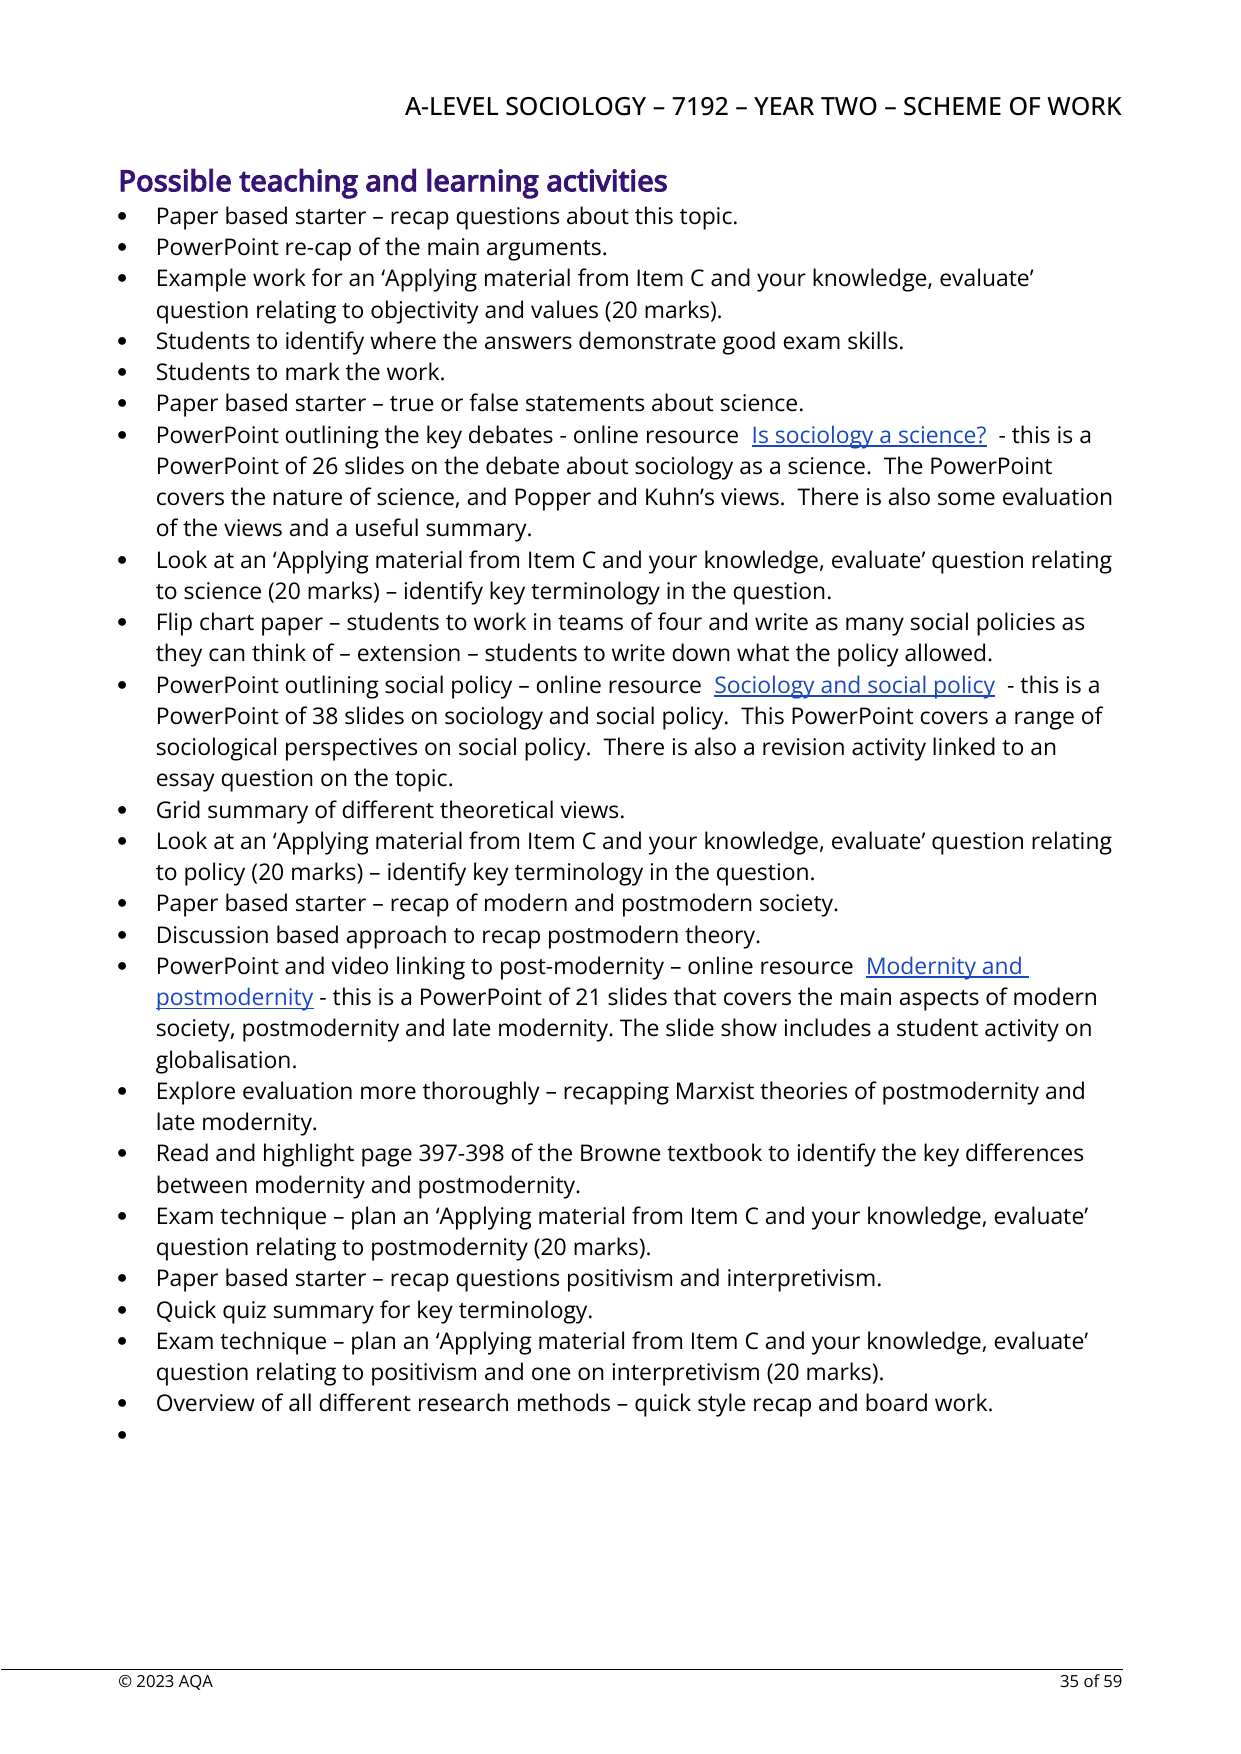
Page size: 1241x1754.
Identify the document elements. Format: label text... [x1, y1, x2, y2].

list Students to mark the work. [118, 356, 1122, 387]
list PowerPoint outlining the key debates - online resource Is sociology a science? - this is a PowerPoint of 26 slides on the debate about sociology as a science. The PowerPoint covers the nature of science, and Popper and Kuhn’s views. There is also some evaluation of the views and a useful summary. [118, 418, 1122, 543]
list Exam technique – plan an ‘Applying material from Item C and your knowledge, evaluate’ question relating to positivism and one on interpretivism (20 marks). [118, 1325, 1122, 1387]
list Overview of all different research methods – quick style recap and board work. [118, 1387, 1122, 1418]
list PowerPoint and video linking to post-modernity – online resource Modernity and postmodernity - this is a PowerPoint of 21 slides that covers the main aspects of modern society, postmodernity and late modernity. The slide show includes a student activity on globalisation. [118, 950, 1122, 1075]
text Possible teaching and learning activities [118, 160, 1122, 200]
list Discussion based approach to recap postmodern theory. [118, 918, 1122, 950]
list Flip chart paper – students to work in teams of four and write as many social policies as they can think of – extension – students to write down what the policy allowed. [118, 606, 1122, 668]
list Exam technique – plan an ‘Applying material from Item C and your knowledge, evaluate’ question relating to postmodernity (20 marks). [118, 1200, 1122, 1262]
list Read and highlight page 397-398 of the Browne textbook to identify the key differences between modernity and postmodernity. [118, 1137, 1122, 1200]
list Students to identify where the answers demonstrate good exam skills. [118, 325, 1122, 356]
list Explore evaluation more thoroughly – recapping Marxist theories of postmodernity and late modernity. [118, 1075, 1122, 1137]
list PowerPoint re-cap of the main arguments. [118, 231, 1122, 262]
list Paper based starter – recap of modern and postmodern society. [118, 887, 1122, 918]
list Look at an ‘Applying material from Item C and your knowledge, evaluate’ question relating to policy (20 marks) – identify key terminology in the question. [118, 825, 1122, 887]
list Look at an ‘Applying material from Item C and your knowledge, evaluate’ question relating to science (20 marks) – identify key terminology in the question. [118, 543, 1122, 606]
list Quick quiz summary for key terminology. [118, 1293, 1122, 1325]
list Grid summary of different theoretical views. [118, 793, 1122, 825]
list Paper based starter – true or false statements about science. [118, 387, 1122, 418]
list Example work for an ‘Applying material from Item C and your knowledge, evaluate’ question relating to objectivity and values (20 marks). [118, 262, 1122, 325]
list Paper based starter – recap questions about this topic. [118, 200, 1122, 231]
list PowerPoint outlining social policy – online resource Sociology and social policy - this is a PowerPoint of 38 slides on sociology and social policy. This PowerPoint covers a range of sociological perspectives on social policy. There is also a revision activity linked to an essay question on the topic. [118, 668, 1122, 793]
list Paper based starter – recap questions positivism and interpretivism. [118, 1262, 1122, 1293]
